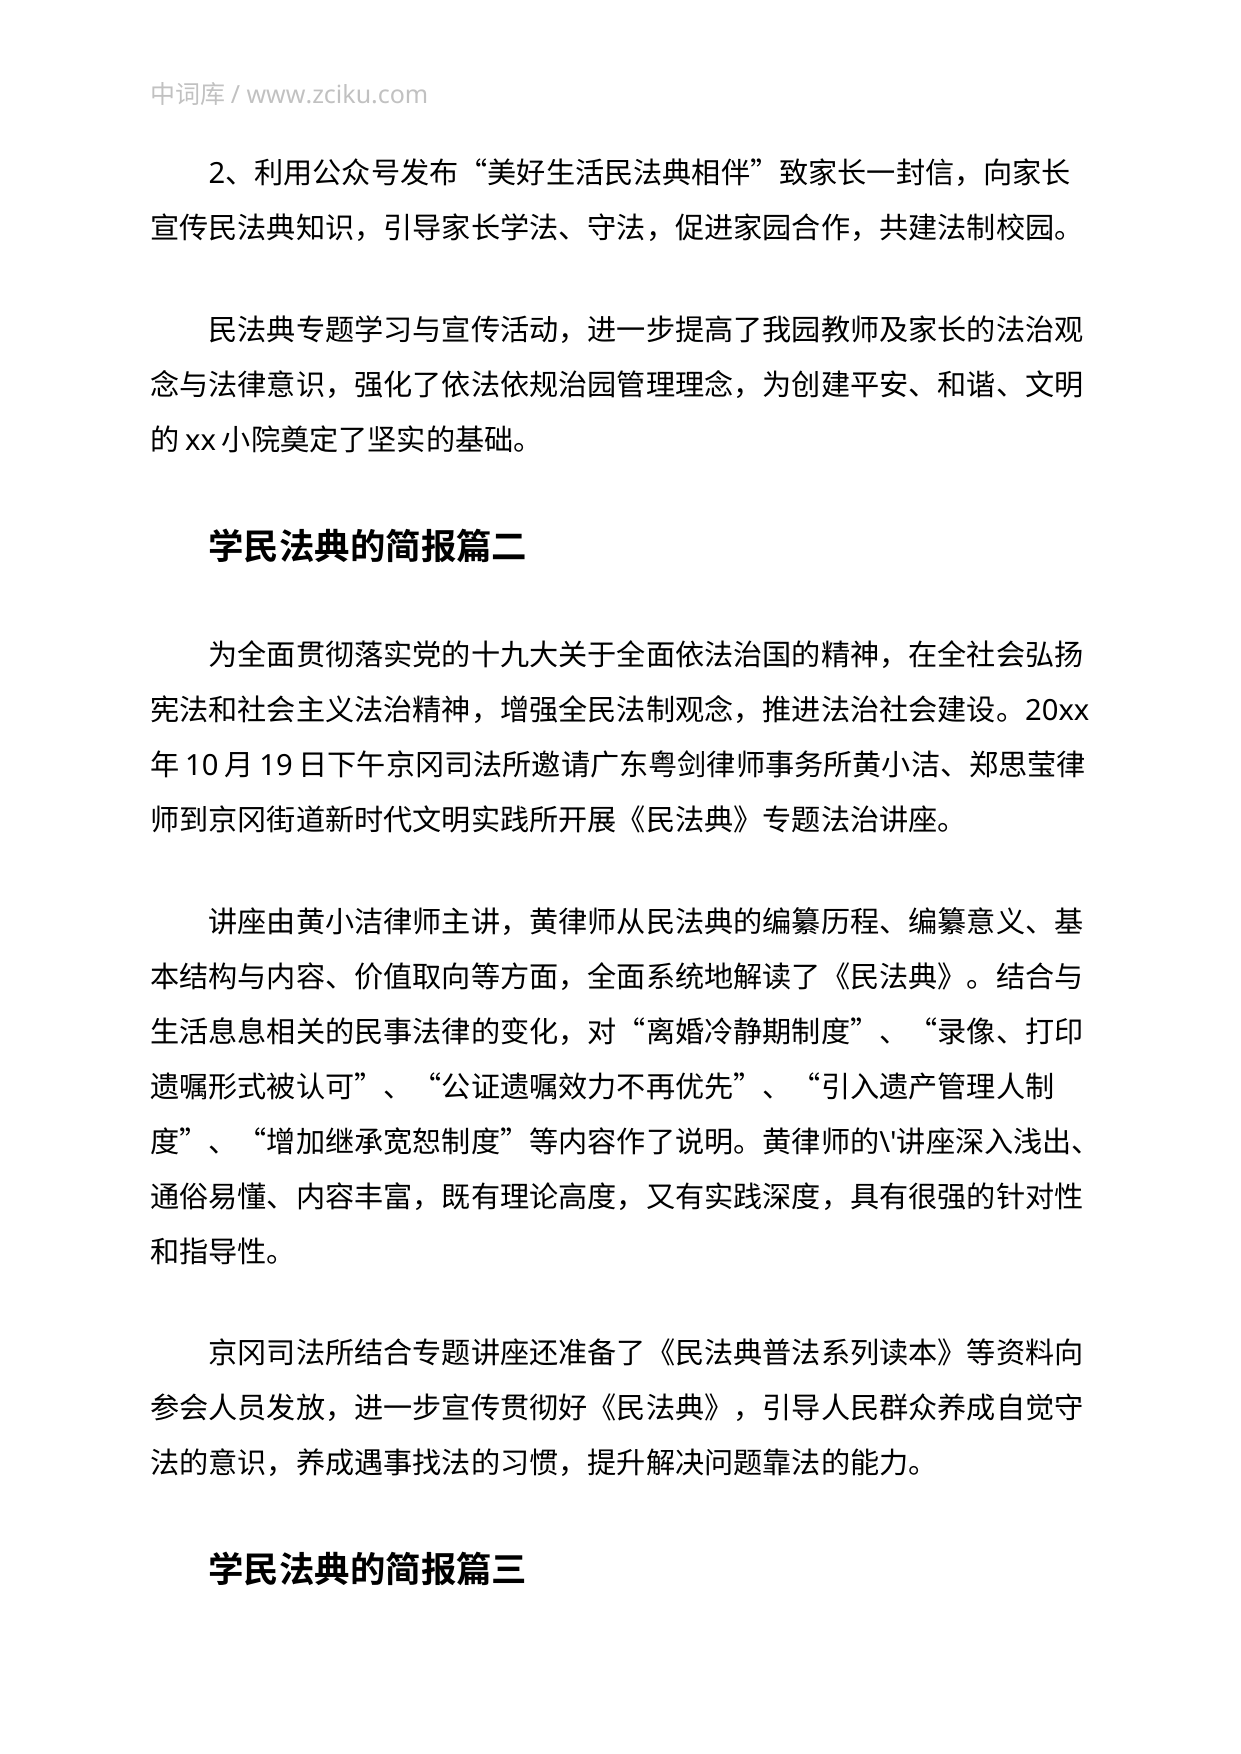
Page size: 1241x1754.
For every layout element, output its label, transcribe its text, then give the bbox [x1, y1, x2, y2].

text 京冈司法所结合专题讲座还准备了《民法典普法系列读本》等资料向参会人员发放，进一步宣传贯彻好《民法典》，引导人民群众养成自觉守法的意识，养成遇事找法的习惯，提升解决问题靠法的能力。 [150, 1330, 1090, 1482]
text 学民法典的简报篇二 [150, 518, 1090, 570]
text 为全面贯彻落实党的十九大关于全面依法治国的精神，在全社会弘扬宪法和社会主义法治精神，增强全民法制观念，推进法治社会建设。20xx年10月19日下午京冈司法所邀请广东粤剑律师事务所黄小洁、郑思莹律师到京冈街道新时代文明实践所开展《民法典》专题法治讲座。 [150, 632, 1090, 839]
text 民法典专题学习与宣传活动，进一步提高了我园教师及家长的法治观念与法律意识，强化了依法依规治园管理理念，为创建平安、和谐、文明的xx小院奠定了坚实的基础。 [150, 307, 1090, 459]
text 讲座由黄小洁律师主讲，黄律师从民法典的编纂历程、编纂意义、基本结构与内容、价值取向等方面，全面系统地解读了《民法典》。结合与生活息息相关的民事法律的变化，对“离婚冷静期制度”、“录像、打印遗嘱形式被认可”、“公证遗嘱效力不再优先”、“引入遗产管理人制度”、“增加继承宽恕制度”等内容作了说明。黄律师的\'讲座深入浅出、通俗易懂、内容丰富，既有理论高度，又有实践深度，具有很强的针对性和指导性。 [150, 899, 1090, 1270]
text 2、利用公众号发布“美好生活民法典相伴”致家长一封信，向家长宣传民法典知识，引导家长学法、守法，促进家园合作，共建法制校园。 [150, 150, 1090, 247]
text 学民法典的简报篇三 [150, 1541, 1090, 1593]
